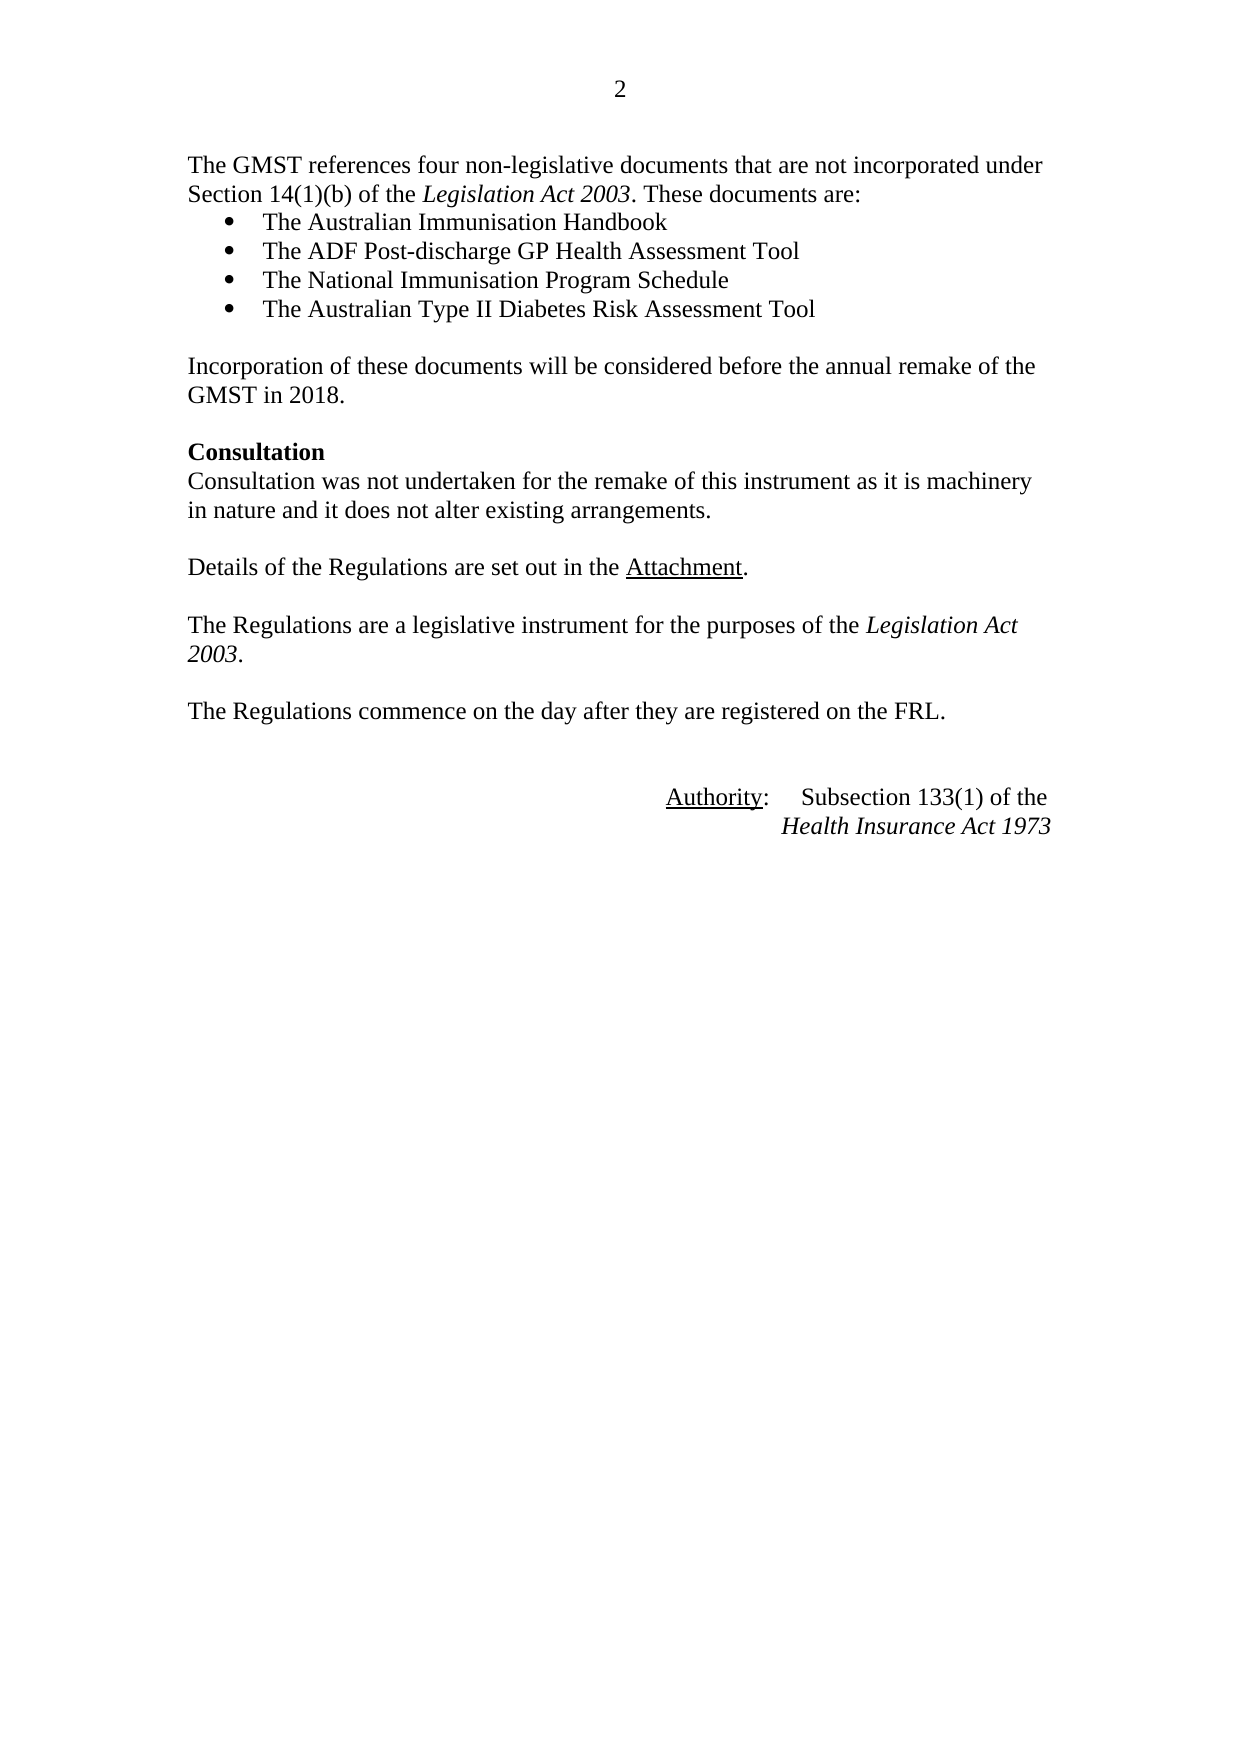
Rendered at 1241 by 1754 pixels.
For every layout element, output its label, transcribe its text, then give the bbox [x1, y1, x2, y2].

text Consultation was not undertaken for the remake of this instrument as it is machinery in nature and it does not alter existing arrangements. [187, 466, 1053, 524]
list The National Immunisation Program Schedule [225, 265, 1053, 294]
text The Regulations commence on the day after they are registered on the FRL. [187, 696, 1053, 725]
list The Australian Immunisation Handbook [225, 207, 1053, 236]
text Consultation [187, 437, 1053, 466]
text The Regulations are a legislative instrument for the purposes of the Legislation Act 2003. [187, 610, 1053, 667]
text Authority: Subsection 133(1) of the [217, 782, 1053, 811]
text Details of the Regulations are set out in the Attachment. [187, 552, 1053, 581]
text The GMST references four non-legislative documents that are not incorporated under Section 14(1)(b) of the Legislation Act 2003. These documents are: [187, 150, 1053, 207]
list The ADF Post-discharge GP Health Assessment Tool [225, 236, 1053, 265]
text Incorporation of these documents will be considered before the annual remake of the GMST in 2018. [187, 351, 1053, 409]
text Health Insurance Act 1973 [217, 811, 1053, 840]
list The Australian Type II Diabetes Risk Assessment Tool [225, 294, 1053, 322]
